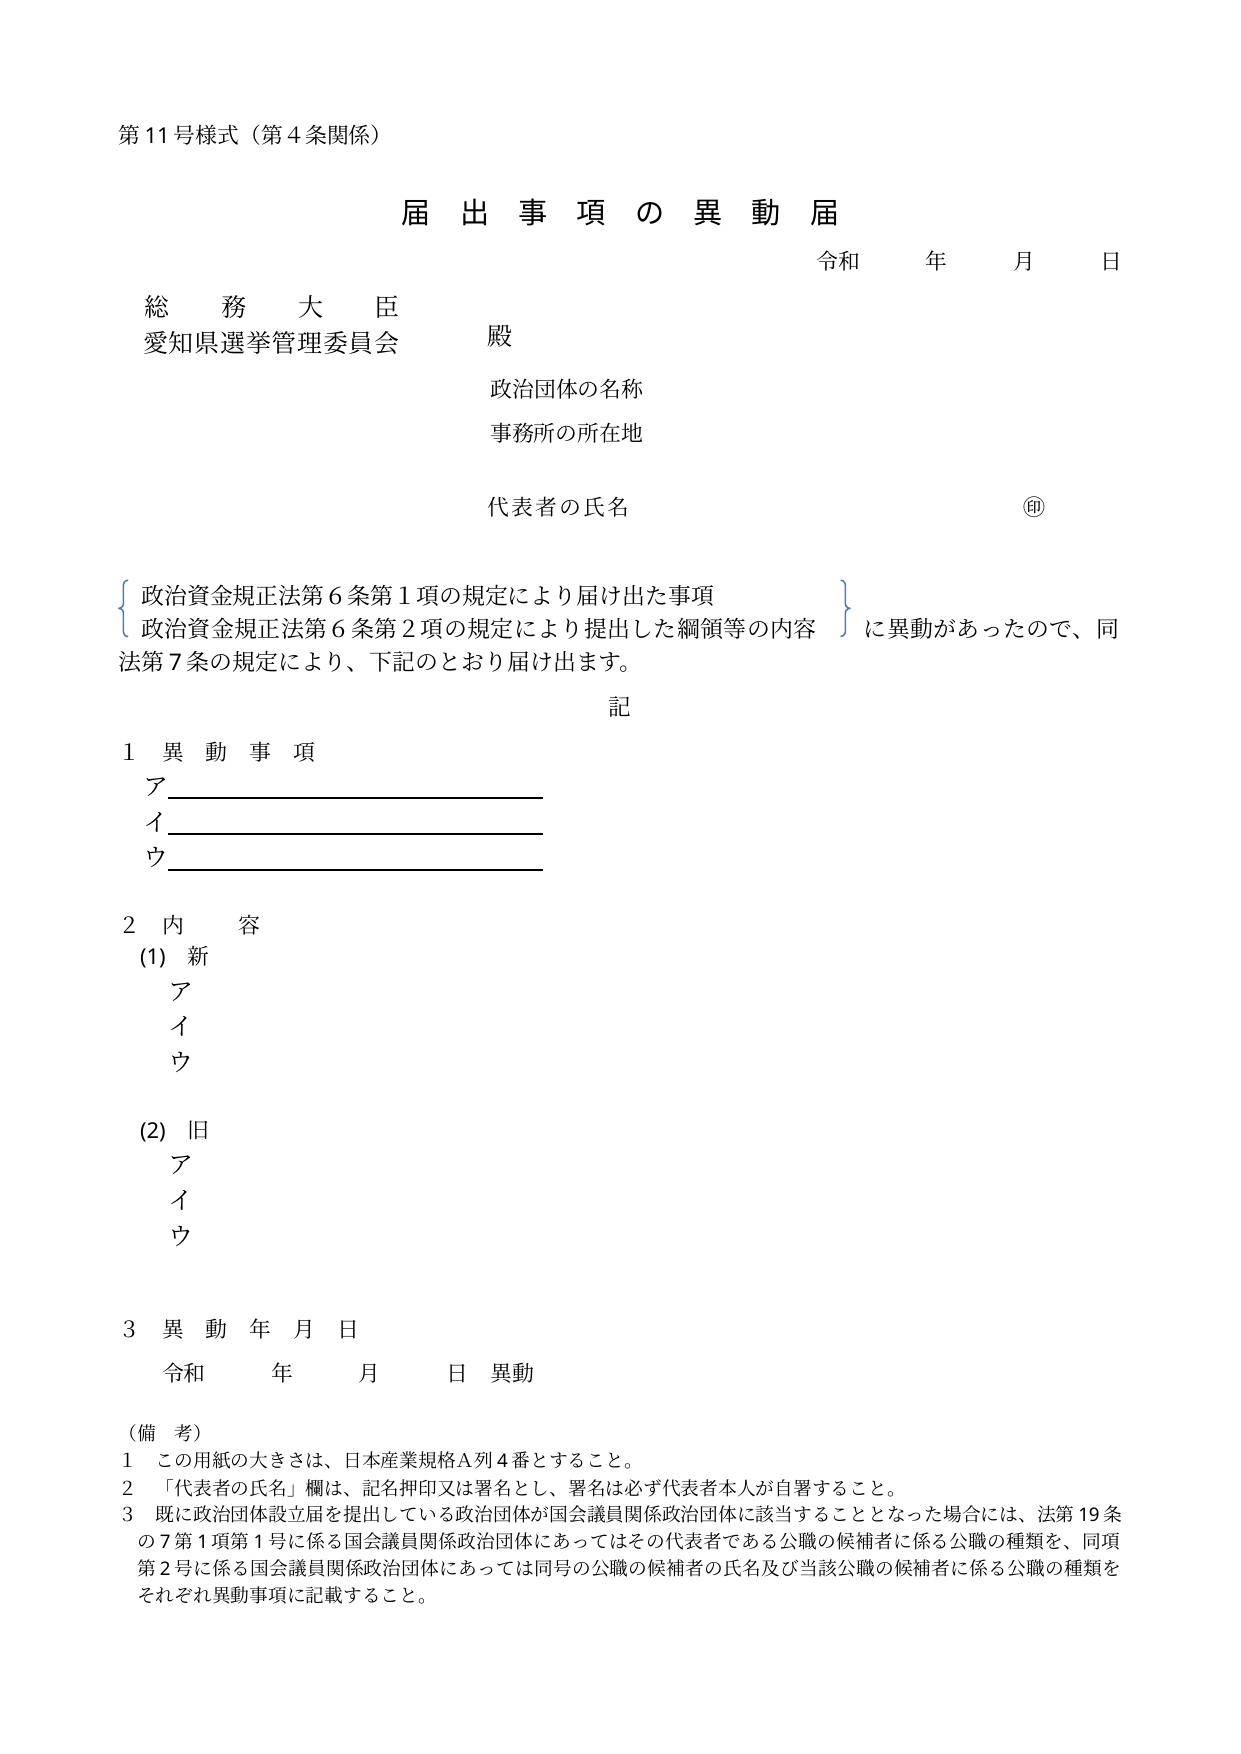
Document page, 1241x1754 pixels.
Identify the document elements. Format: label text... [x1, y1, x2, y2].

text ３ 異 動 年 月 日 [118, 1312, 1122, 1343]
text ウ [118, 1043, 1122, 1079]
text 愛知県選挙管理委員会 [118, 324, 399, 360]
text １ この用紙の大きさは、日本産業規格Ａ列4番とすること。 [118, 1446, 1122, 1473]
text ア [118, 1144, 1122, 1181]
text （備 考） [118, 1417, 1122, 1446]
text 政治資金規正法第６条第１項の規定により届け出た事項 [118, 578, 1122, 611]
text 届 出 事 項 の 異 動 届 [118, 189, 1122, 232]
text イ [118, 802, 1122, 838]
text イ [118, 1007, 1122, 1043]
text 総務大臣 [118, 288, 399, 324]
text (2) 旧 [118, 1113, 1122, 1144]
text 令和 年 月 日 異動 [118, 1356, 1122, 1387]
text ウ [118, 838, 1122, 874]
text ２ 内容 [118, 908, 1122, 939]
text ウ [118, 1216, 1122, 1252]
text ２ 「代表者の氏名」欄は、記名押印又は署名とし、署名は必ず代表者本人が自署すること。 [118, 1473, 1122, 1500]
text １ 異 動 事 項 [118, 735, 1122, 766]
text ア [118, 971, 1122, 1007]
text 政治団体の名称 [490, 372, 1122, 404]
text イ [118, 1181, 1122, 1216]
text 事務所の所在地 [490, 416, 1122, 448]
text (1) 新 [118, 939, 1122, 971]
text 政治資金規正法第６条第２項の規定により提出した綱領等の内容 に異動があったので、同法第7条の規定により、下記のとおり届け出ます。 [118, 611, 1122, 677]
text ア [118, 766, 1122, 802]
text 第11号様式（第４条関係） [118, 118, 1122, 150]
text 令和 年 月 日 [118, 244, 1122, 276]
text ３ 既に政治団体設立届を提出している政治団体が国会議員関係政治団体に該当することとなった場合には、法第19条の7第1項第1号に係る国会議員関係政治団体にあってはその代表者である公職の候補者に係る公職の種類を、同項第2号に係る国会議員関係政治団体にあっては同号の公職の候補者の氏名及び当該公職の候補者に係る公職の種類をそれぞれ異動事項に記載すること。 [118, 1500, 1122, 1608]
text 記 [118, 689, 1122, 722]
text 代表者の氏名 ㊞ [487, 490, 1122, 522]
